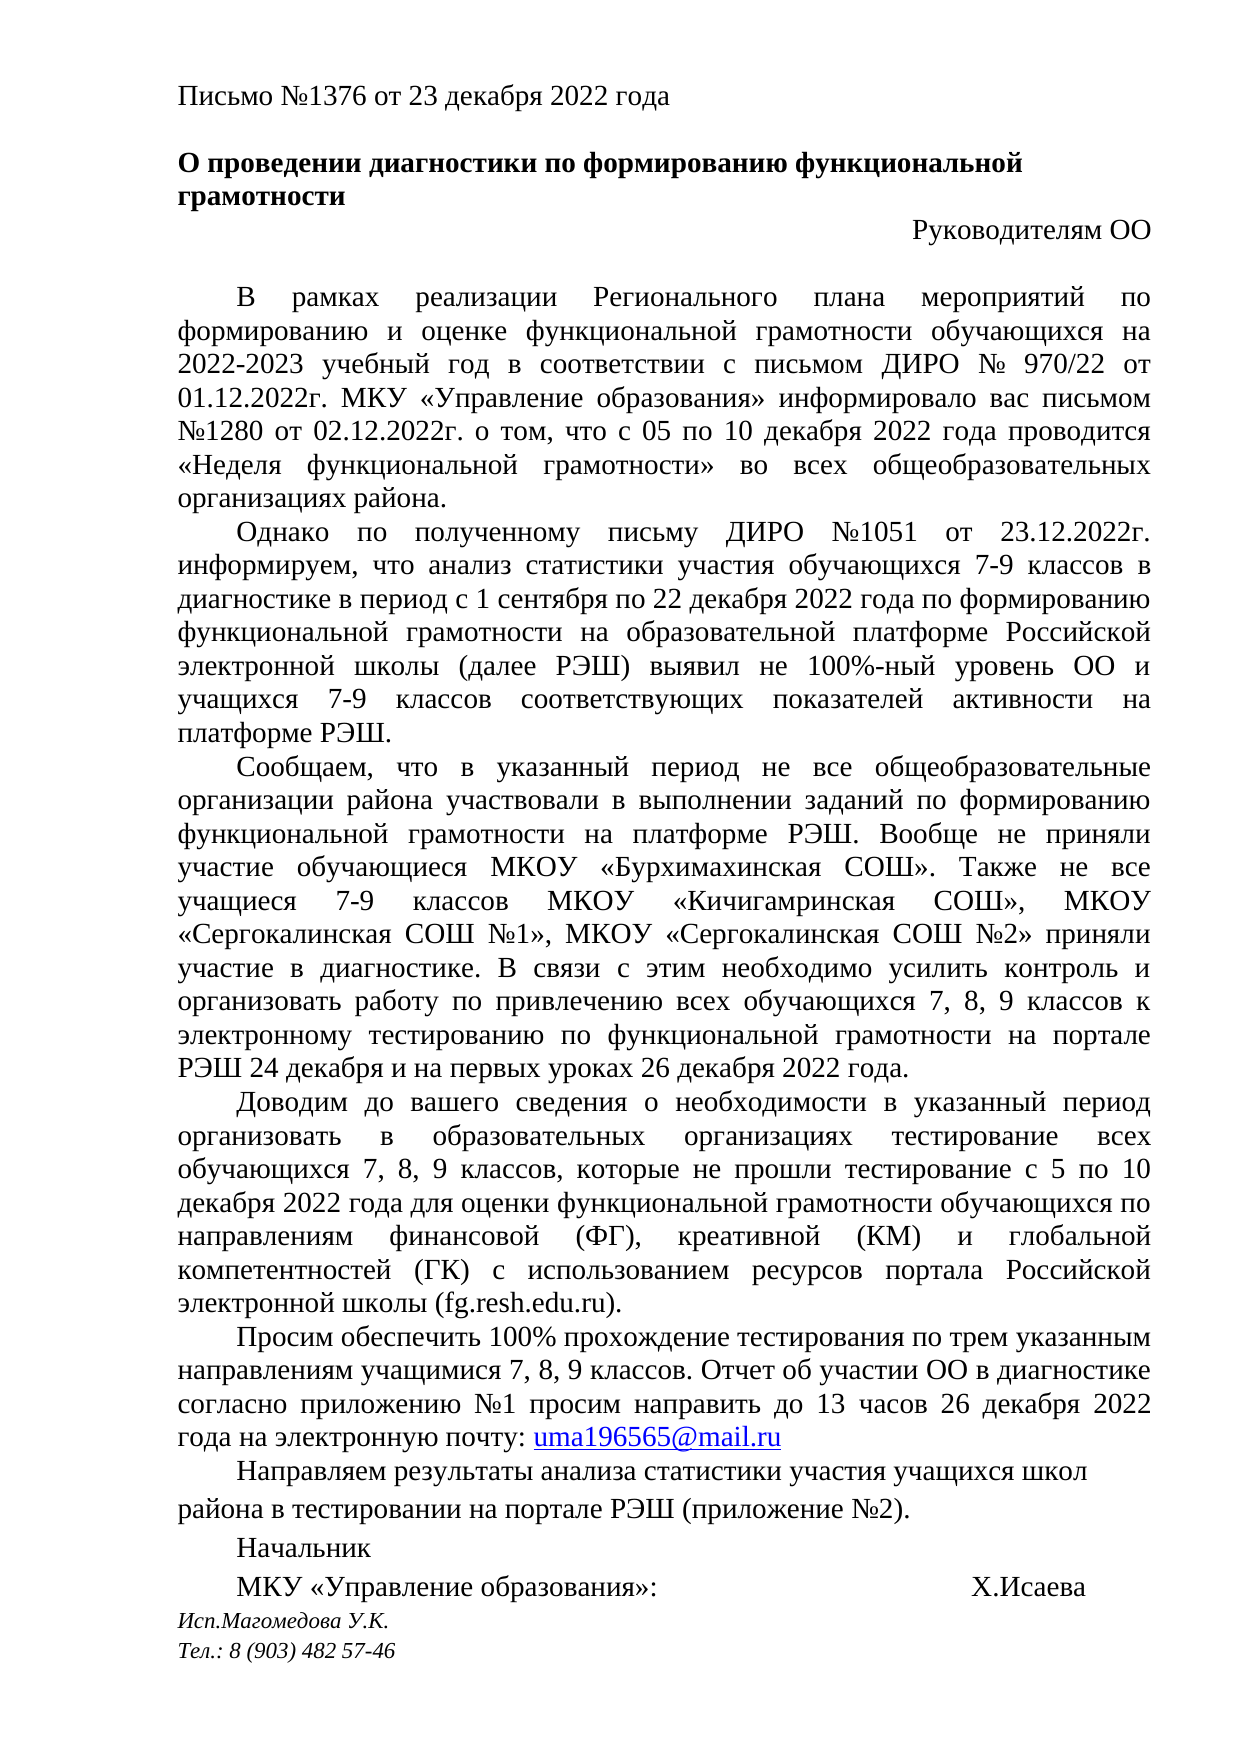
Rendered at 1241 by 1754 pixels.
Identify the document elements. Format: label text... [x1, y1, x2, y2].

text Просим обеспечить 100% прохождение тестирования по трем указанным направлениям учащимися 7, 8, 9 классов. Отчет об участии ОО в диагностике согласно приложению №1 просим направить до 13 часов 26 декабря 2022 года на электронную почту: uma196565@mail.ru [177, 1319, 1152, 1453]
text Однако по полученному письму ДИРО №1051 от 23.12.2022г. информируем, что анализ статистики участия обучающихся 7-9 классов в диагностике в период с 1 сентября по 22 декабря 2022 года по формированию функциональной грамотности на образовательной платформе Российской электронной школы (далее РЭШ) выявил не 100%-ный уровень ОО и учащихся 7-9 классов соответствующих показателей активности на платформе РЭШ. [177, 514, 1152, 749]
text В рамках реализации Регионального плана мероприятий по формированию и оценке функциональной грамотности обучающихся на 2022-2023 учебный год в соответствии с письмом ДИРО № 970/22 от 01.12.2022г. МКУ «Управление образования» информировало вас письмом №1280 от 02.12.2022г. о том, что с 05 по 10 декабря 2022 года проводится «Неделя функциональной грамотности» во всех общеобразовательных организациях района. [177, 279, 1152, 514]
text Тел.: 8 (903) 482 57-46 [177, 1637, 1152, 1664]
text О проведении диагностики по формированию функциональной грамотности [177, 145, 1152, 212]
text Сообщаем, что в указанный период не все общеобразовательные организации района участвовали в выполнении заданий по формированию функциональной грамотности на платформе РЭШ. Вообще не приняли участие обучающиеся МКОУ «Бурхимахинская СОШ». Также не все учащиеся 7-9 классов МКОУ «Кичигамринская СОШ», МКОУ «Сергокалинская СОШ №1», МКОУ «Сергокалинская СОШ №2» приняли участие в диагностике. В связи с этим необходимо усилить контроль и организовать работу по привлечению всех обучающихся 7, 8, 9 классов к электронному тестированию по функциональной грамотности на портале РЭШ 24 декабря и на первых уроках 26 декабря 2022 года. [177, 749, 1152, 1084]
text Исп.Магомедова У.К. [177, 1607, 1152, 1634]
text Доводим до вашего сведения о необходимости в указанный период организовать в образовательных организациях тестирование всех обучающихся 7, 8, 9 классов, которые не прошли тестирование с 5 по 10 декабря 2022 года для оценки функциональной грамотности обучающихся по направлениям финансовой (ФГ), креативной (КМ) и глобальной компетентностей (ГК) с использованием ресурсов портала Российской электронной школы (fg.resh.edu.ru). [177, 1084, 1152, 1319]
text Направляем результаты анализа статистики участия учащихся школ района в тестировании на портале РЭШ (приложение №2). [177, 1453, 1152, 1525]
text Начальник [177, 1530, 1152, 1564]
text Руководителям ОО [177, 212, 1152, 246]
text МКУ «Управление образования»: Х.Исаева [177, 1569, 1152, 1602]
text Письмо №1376 от 23 декабря 2022 года [177, 78, 1152, 111]
